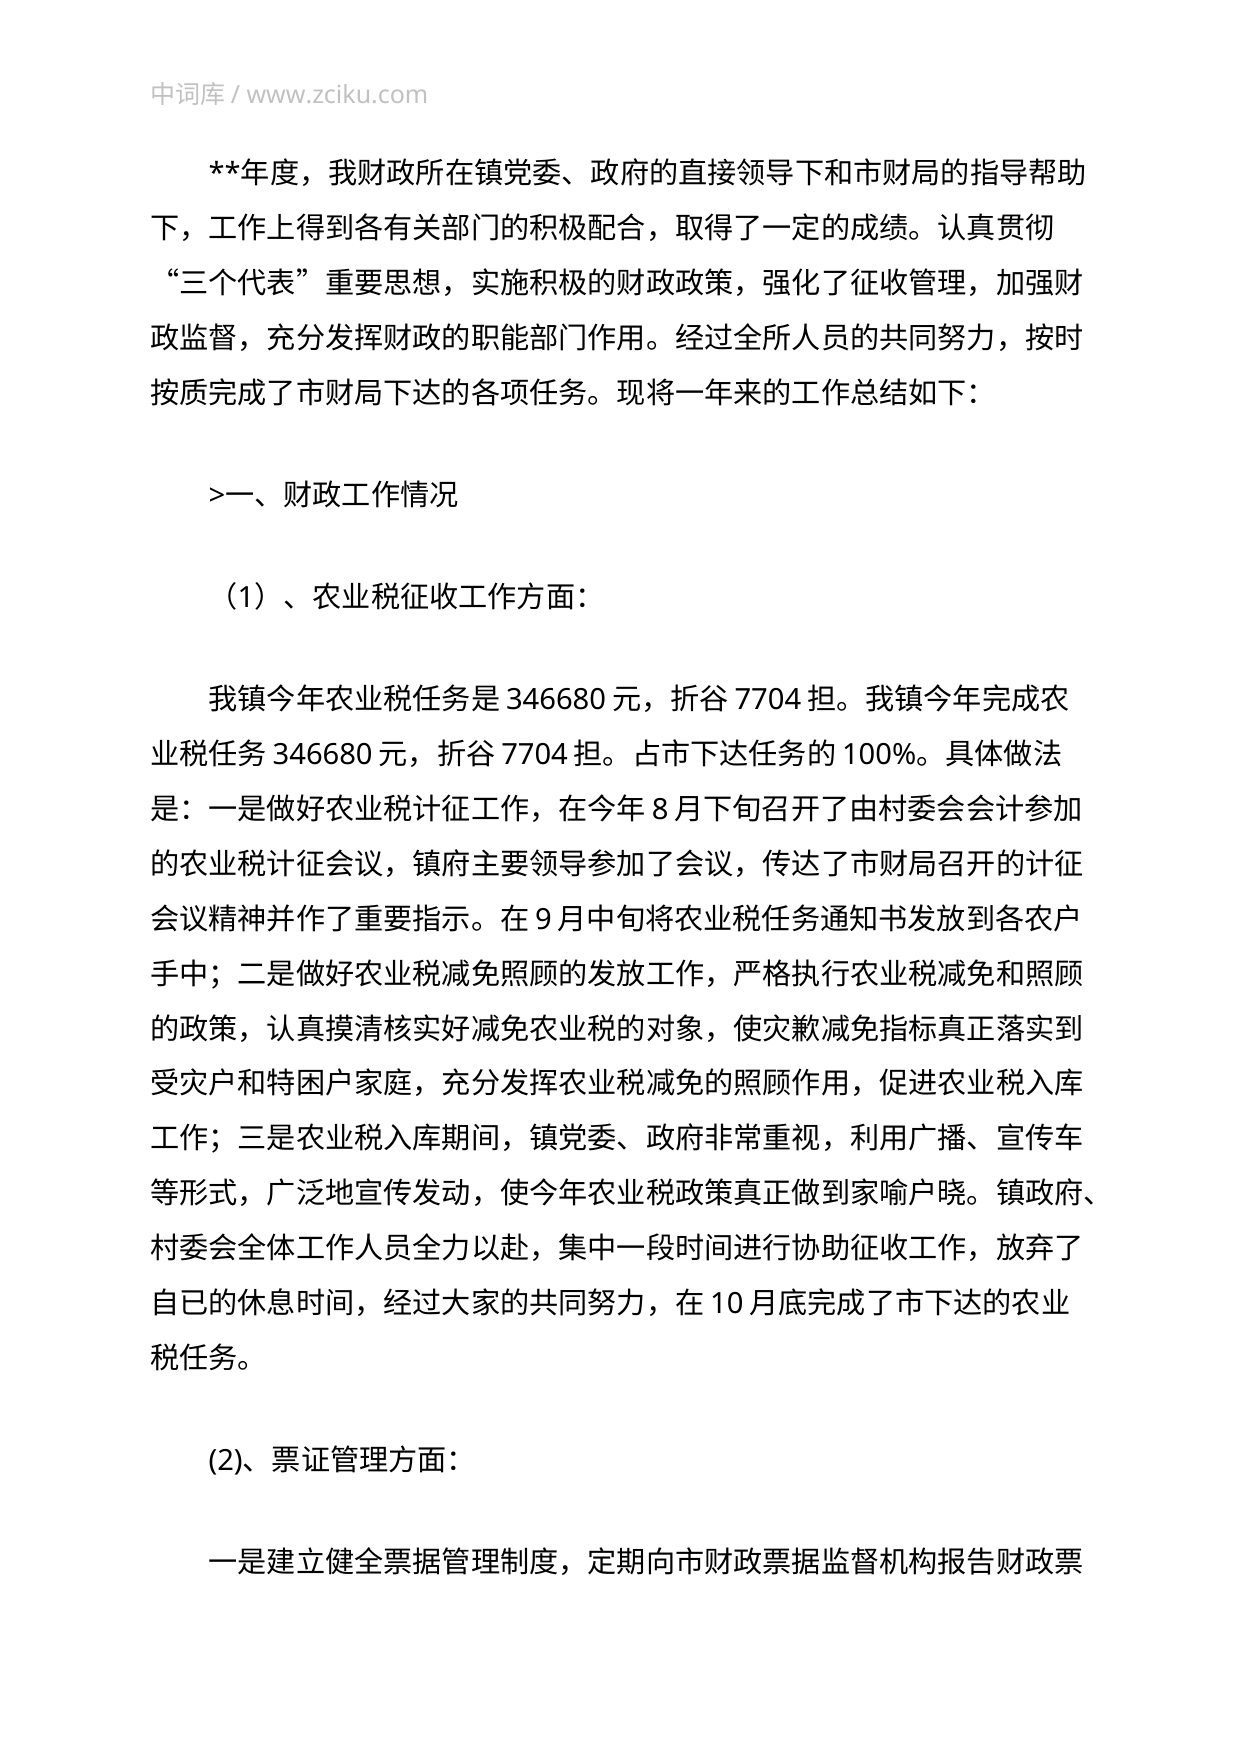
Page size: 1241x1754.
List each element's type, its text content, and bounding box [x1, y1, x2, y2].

text 我镇今年农业税任务是346680元，折谷7704担。我镇今年完成农业税任务346680元，折谷7704担。占市下达任务的100%。具体做法是：一是做好农业税计征工作，在今年8月下旬召开了由村委会会计参加的农业税计征会议，镇府主要领导参加了会议，传达了市财局召开的计征会议精神并作了重要指示。在9月中旬将农业税任务通知书发放到各农户手中；二是做好农业税减免照顾的发放工作，严格执行农业税减免和照顾的政策，认真摸清核实好减免农业税的对象，使灾歉减免指标真正落实到受灾户和特困户家庭，充分发挥农业税减免的照顾作用，促进农业税入库工作；三是农业税入库期间，镇党委、政府非常重视，利用广播、宣传车等形式，广泛地宣传发动，使今年农业税政策真正做到家喻户晓。镇政府、村委会全体工作人员全力以赴，集中一段时间进行协助征收工作，放弃了自已的休息时间，经过大家的共同努力，在10月底完成了市下达的农业税任务。 [150, 675, 1090, 1377]
text （1）、农业税征收工作方面： [150, 573, 1090, 616]
text (2)、票证管理方面： [150, 1436, 1090, 1479]
text **年度，我财政所在镇党委、政府的直接领导下和市财局的指导帮助下，工作上得到各有关部门的积极配合，取得了一定的成绩。认真贯彻“三个代表”重要思想，实施积极的财政政策，强化了征收管理，加强财政监督，充分发挥财政的职能部门作用。经过全所人员的共同努力，按时按质完成了市财局下达的各项任务。现将一年来的工作总结如下： [150, 150, 1090, 412]
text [150, 1538, 1090, 1581]
text >一、财政工作情况 [150, 471, 1090, 514]
